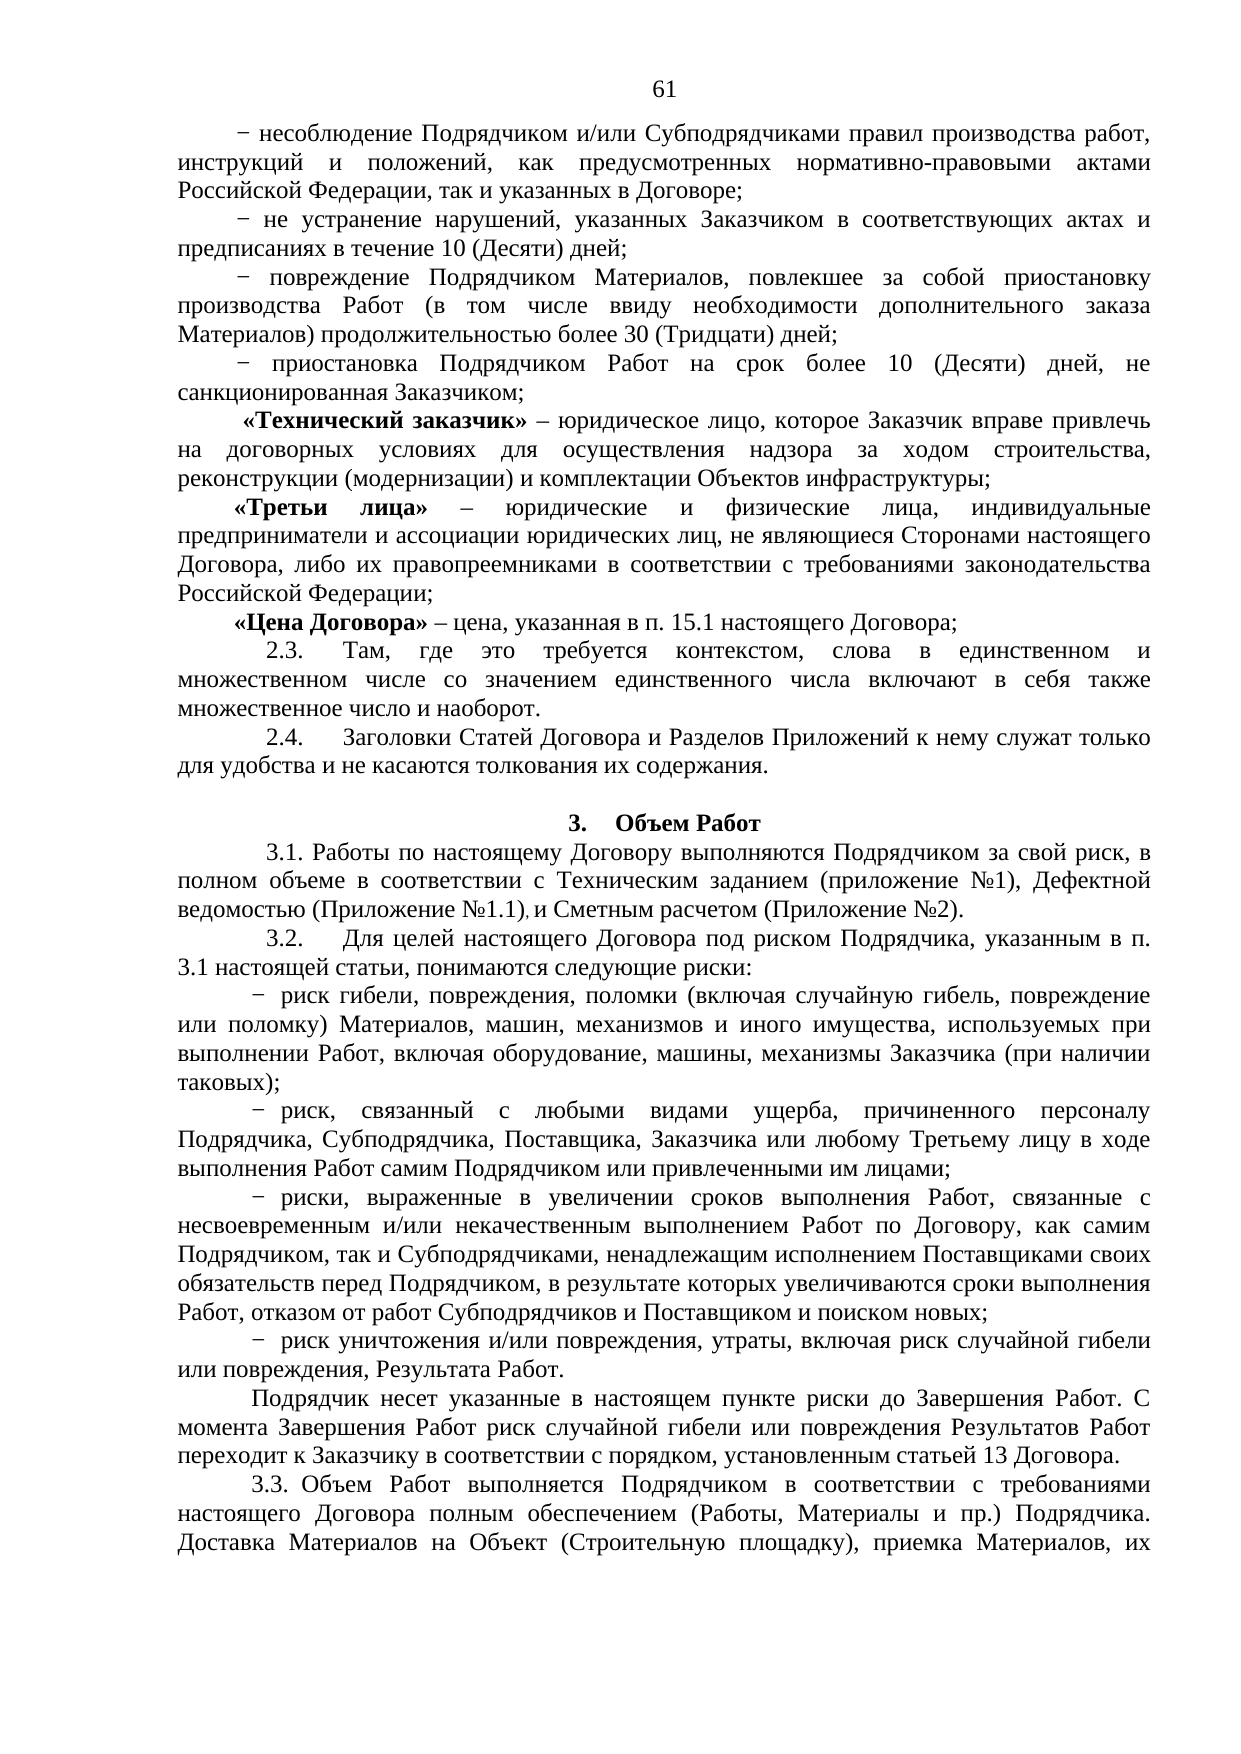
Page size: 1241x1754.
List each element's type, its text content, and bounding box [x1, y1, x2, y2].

text − повреждение Подрядчиком Материалов, повлекшее за собой приостановку производства Работ (в том числе ввиду необходимости дополнительного заказа Материалов) продолжительностью более 30 (Тридцати) дней; [177, 262, 1152, 348]
text − риски, выраженные в увеличении сроков выполнения Работ, связанные с несвоевременным и/или некачественным выполнением Работ по Договору, как самим Подрядчиком, так и Субподрядчиками, ненадлежащим исполнением Поставщиками своих обязательств перед Подрядчиком, в результате которых увеличиваются сроки выполнения Работ, отказом от работ Субподрядчиков и Поставщиком и поиском новых; [177, 1182, 1152, 1326]
text − риск гибели, повреждения, поломки (включая случайную гибель, повреждение или поломку) Материалов, машин, механизмов и иного имущества, используемых при выполнении Работ, включая оборудование, машины, механизмы Заказчика (при наличии таковых); [177, 981, 1152, 1096]
list Объем Работ [177, 808, 1152, 837]
text − риск, связанный с любыми видами ущерба, причиненного персоналу Подрядчика, Субподрядчика, Поставщика, Заказчика или любому Третьему лицу в ходе выполнения Работ самим Подрядчиком или привлеченными им лицами; [177, 1096, 1152, 1182]
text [177, 1469, 1152, 1556]
text Подрядчик несет указанные в настоящем пункте риски до Завершения Работ. С момента Завершения Работ риск случайной гибели или повреждения Результатов Работ переходит к Заказчику в соответствии с порядком, установленным статьей 13 Договора. [177, 1383, 1152, 1469]
text 2.4. Заголовки Статей Договора и Разделов Приложений к нему служат только для удобства и не касаются толкования их содержания. [177, 722, 1152, 779]
text 2.3. Там, где это требуется контекстом, слова в единственном и множественном числе со значением единственного числа включают в себя также множественное число и наоборот. [177, 636, 1152, 722]
text − не устранение нарушений, указанных Заказчиком в соответствующих актах и предписаниях в течение 10 (Десяти) дней; [177, 204, 1152, 262]
text «Технический заказчик» – юридическое лицо, которое Заказчик вправе привлечь на договорных условиях для осуществления надзора за ходом строительства, реконструкции (модернизации) и комплектации Объектов инфраструктуры; [177, 406, 1152, 492]
text 3.2. Для целей настоящего Договора под риском Подрядчика, указанным в п. 3.1 настоящей статьи, понимаются следующие риски: [177, 923, 1152, 981]
text − приостановка Подрядчиком Работ на срок более 10 (Десяти) дней, не санкционированная Заказчиком; [177, 348, 1152, 406]
text 3.1. Работы по настоящему Договору выполняются Подрядчиком за свой риск, в полном объеме в соответствии с Техническим заданием (приложение №1), Дефектной ведомостью (Приложение №1.1), и Сметным расчетом (Приложение №2). [177, 837, 1152, 923]
text «Цена Договора» – цена, указанная в п. 15.1 настоящего Договора; [177, 607, 1152, 636]
text «Третьи лица» – юридические и физические лица, индивидуальные предприниматели и ассоциации юридических лиц, не являющиеся Сторонами настоящего Договора, либо их правопреемниками в соответствии с требованиями законодательства Российской Федерации; [177, 492, 1152, 607]
text − несоблюдение Подрядчиком и/или Субподрядчиками правил производства работ, инструкций и положений, как предусмотренных нормативно-правовыми актами Российской Федерации, так и указанных в Договоре; [177, 118, 1152, 204]
text − риск уничтожения и/или повреждения, утраты, включая риск случайной гибели или повреждения, Результата Работ. [177, 1326, 1152, 1383]
